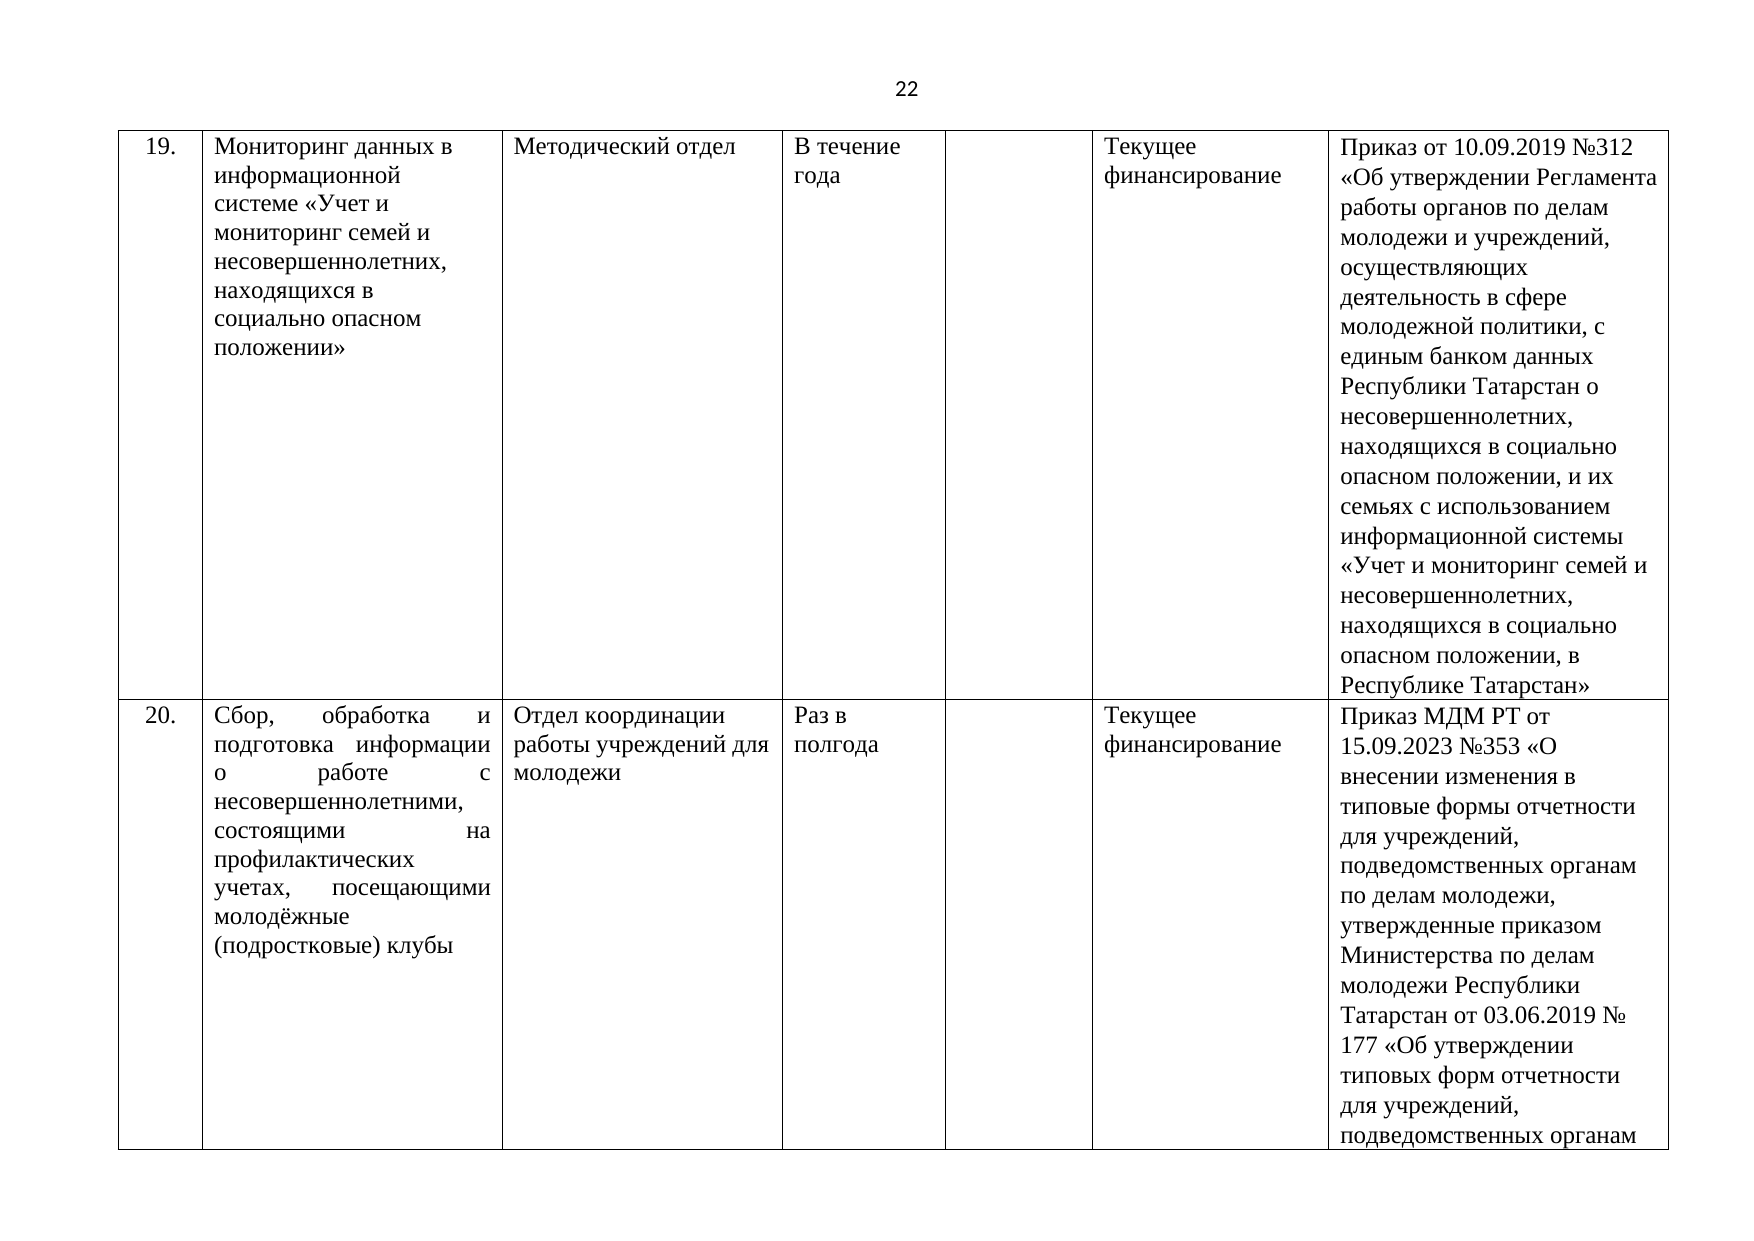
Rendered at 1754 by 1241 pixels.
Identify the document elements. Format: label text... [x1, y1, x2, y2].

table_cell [1093, 700, 1328, 1148]
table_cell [1093, 131, 1328, 699]
table_cell Мониторинг данных в информационной системе «Учет и мониторинг семей и несовершеннолетних, находящихся в социально опасном положении» [203, 131, 502, 699]
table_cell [1329, 700, 1668, 1148]
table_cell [503, 700, 782, 1148]
table_cell [946, 700, 1092, 1148]
table_cell Методический отдел [503, 131, 782, 699]
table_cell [203, 700, 502, 1148]
table_cell Приказ от 10.09.2019 №312 «Об утверждении Регламента работы органов по делам молодежи и учреждений, осуществляющих деятельность в сфере молодежной политики, с единым банком данных Республики Татарстан о несовершеннолетних, находящихся в социально опасном положении, и их семьях с использованием информационной системы «Учет и мониторинг семей и несовершеннолетних, находящихся в социально опасном положении, в Республике Татарстан» [1329, 131, 1668, 699]
table_cell В течение года [783, 131, 945, 699]
table_cell 19. [119, 131, 202, 699]
table_cell Раз в полгода [783, 700, 945, 1148]
table_cell [946, 131, 1092, 699]
table_cell 20. [119, 700, 202, 1148]
